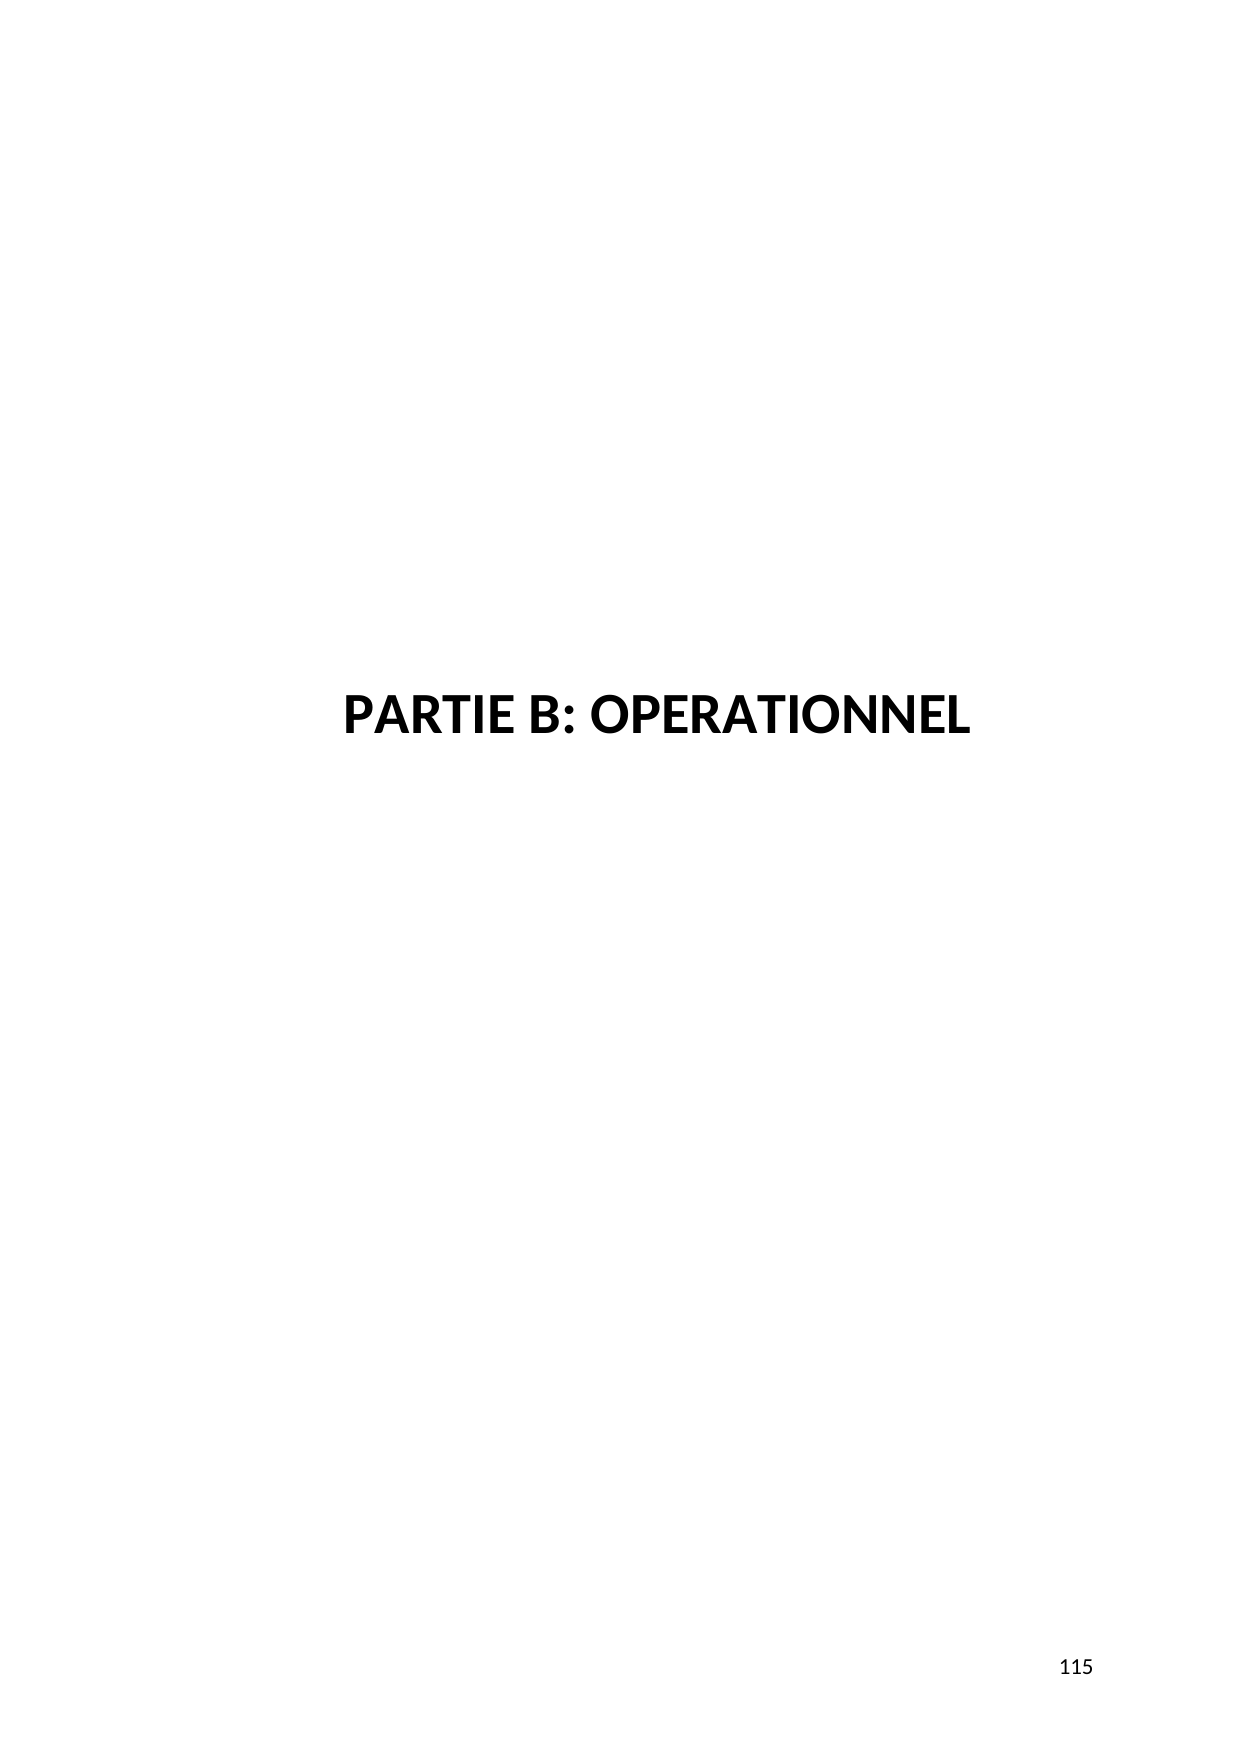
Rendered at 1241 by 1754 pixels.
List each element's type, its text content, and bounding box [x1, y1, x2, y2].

list PARTIE B: OPERATIONNEL [222, 677, 1093, 748]
